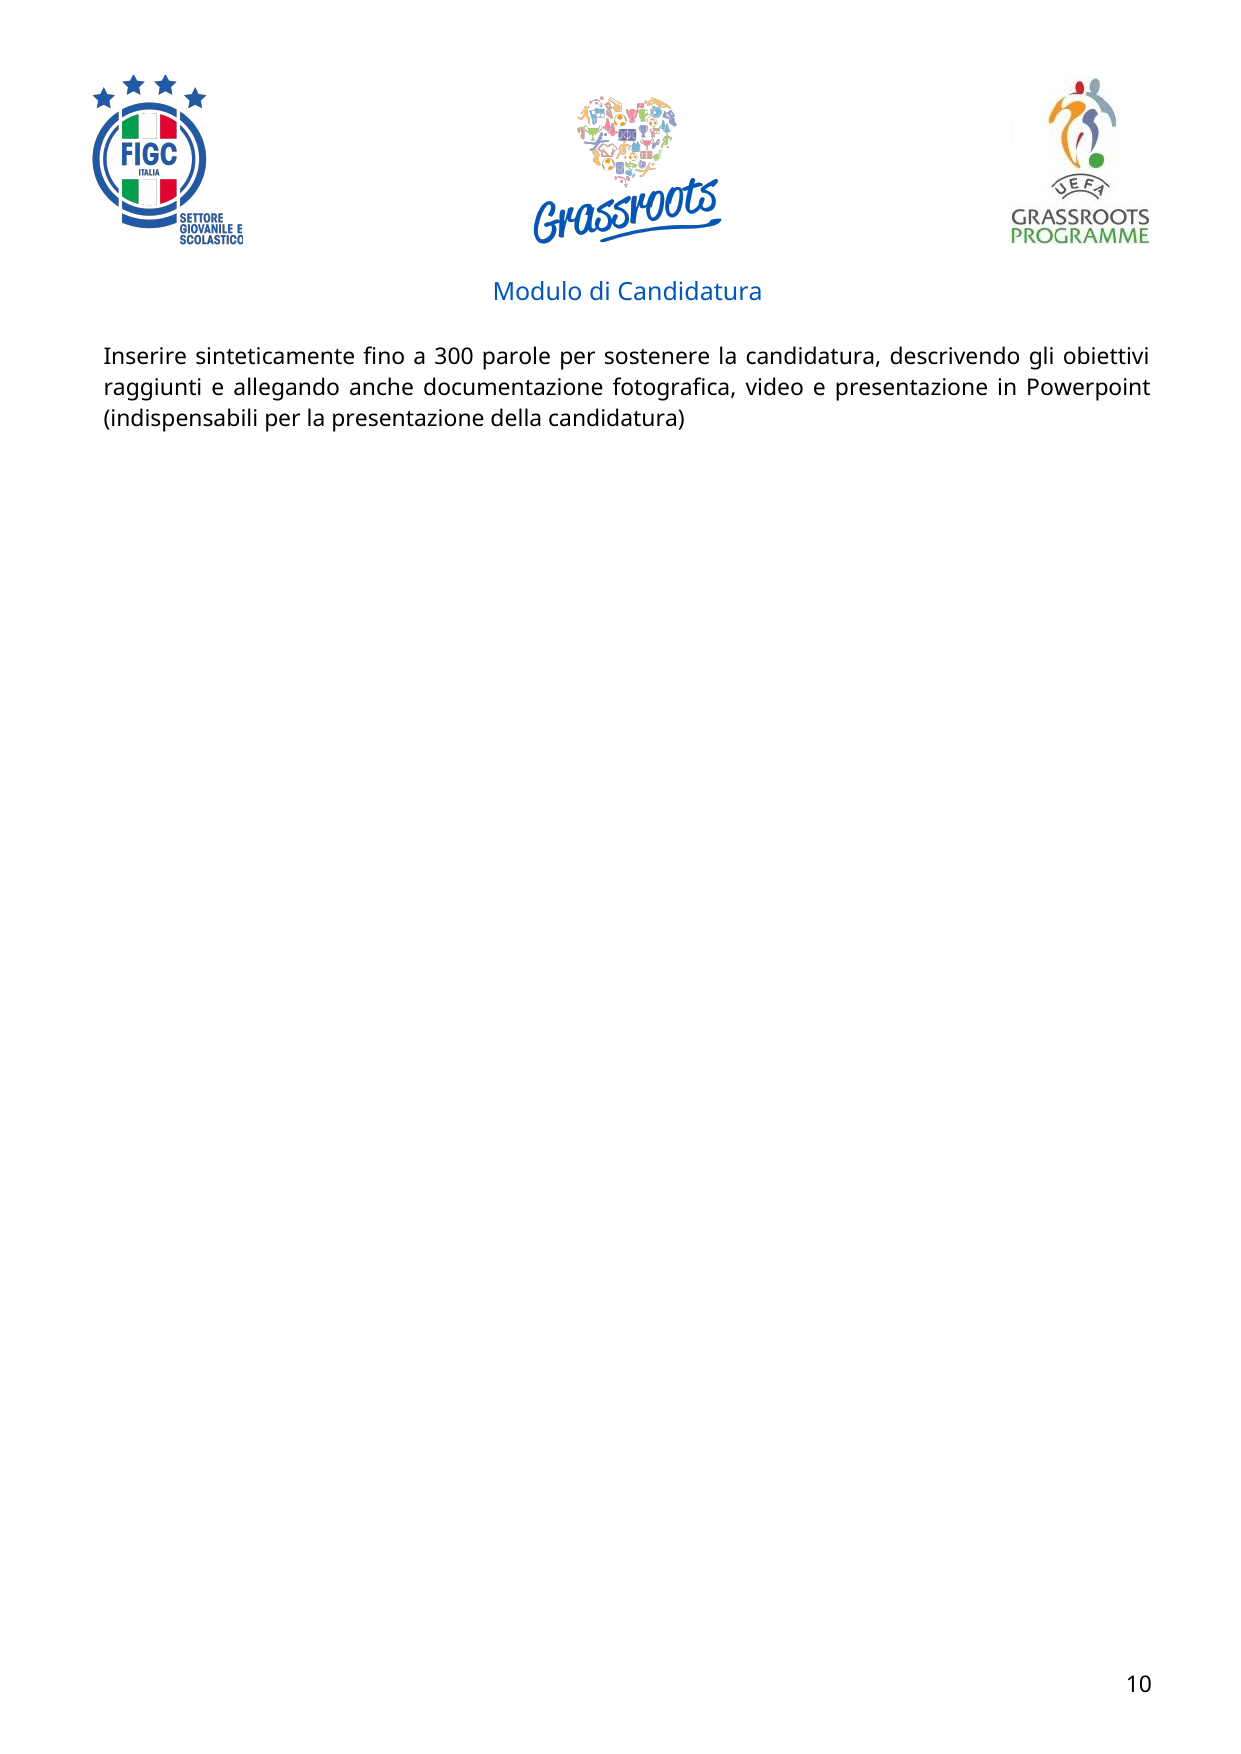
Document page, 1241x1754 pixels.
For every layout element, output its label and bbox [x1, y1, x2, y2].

picture [1008, 75, 1152, 246]
